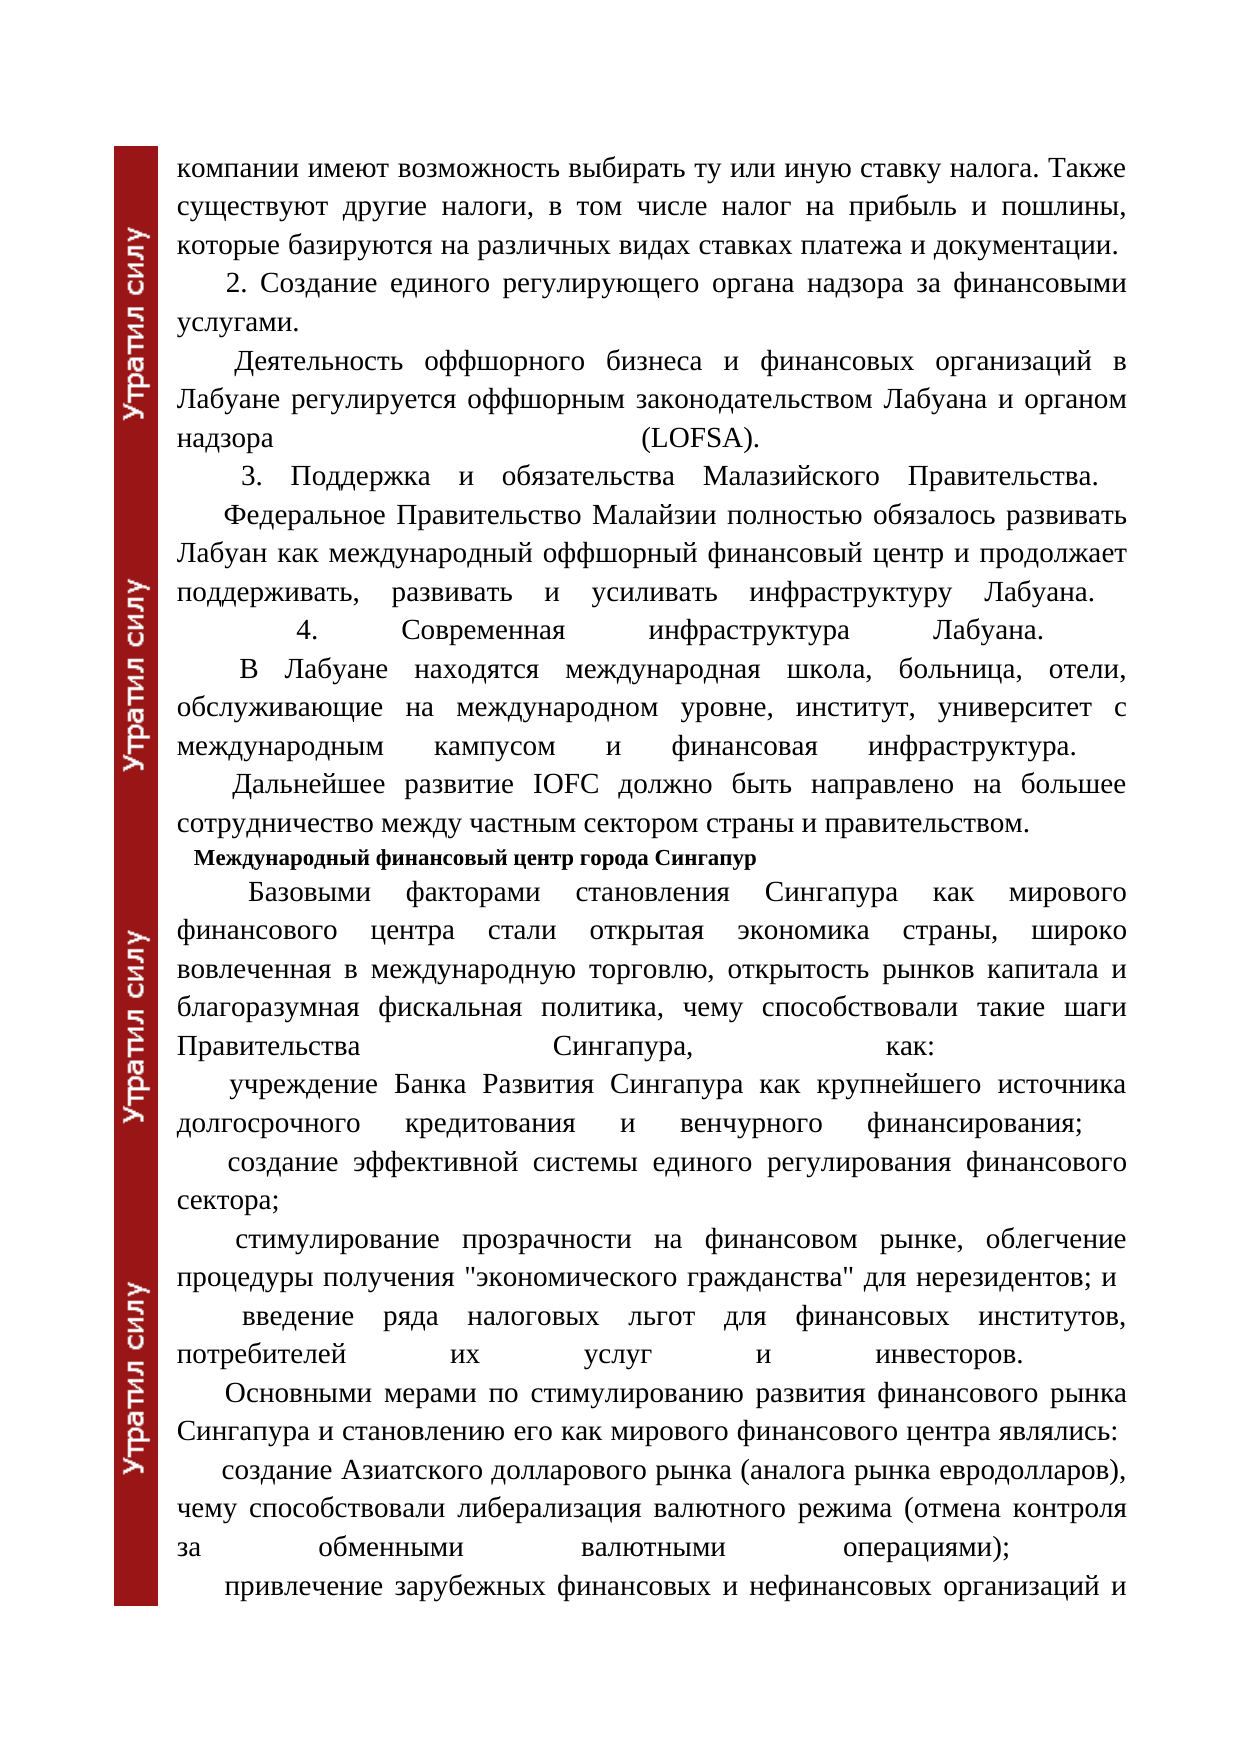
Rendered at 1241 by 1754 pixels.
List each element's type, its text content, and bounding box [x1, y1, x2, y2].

text Международный финансовый центр города Сингапур [112, 844, 1128, 870]
picture [114, 146, 158, 150]
picture [114, 870, 158, 874]
picture [114, 1601, 158, 1606]
picture [114, 839, 158, 844]
